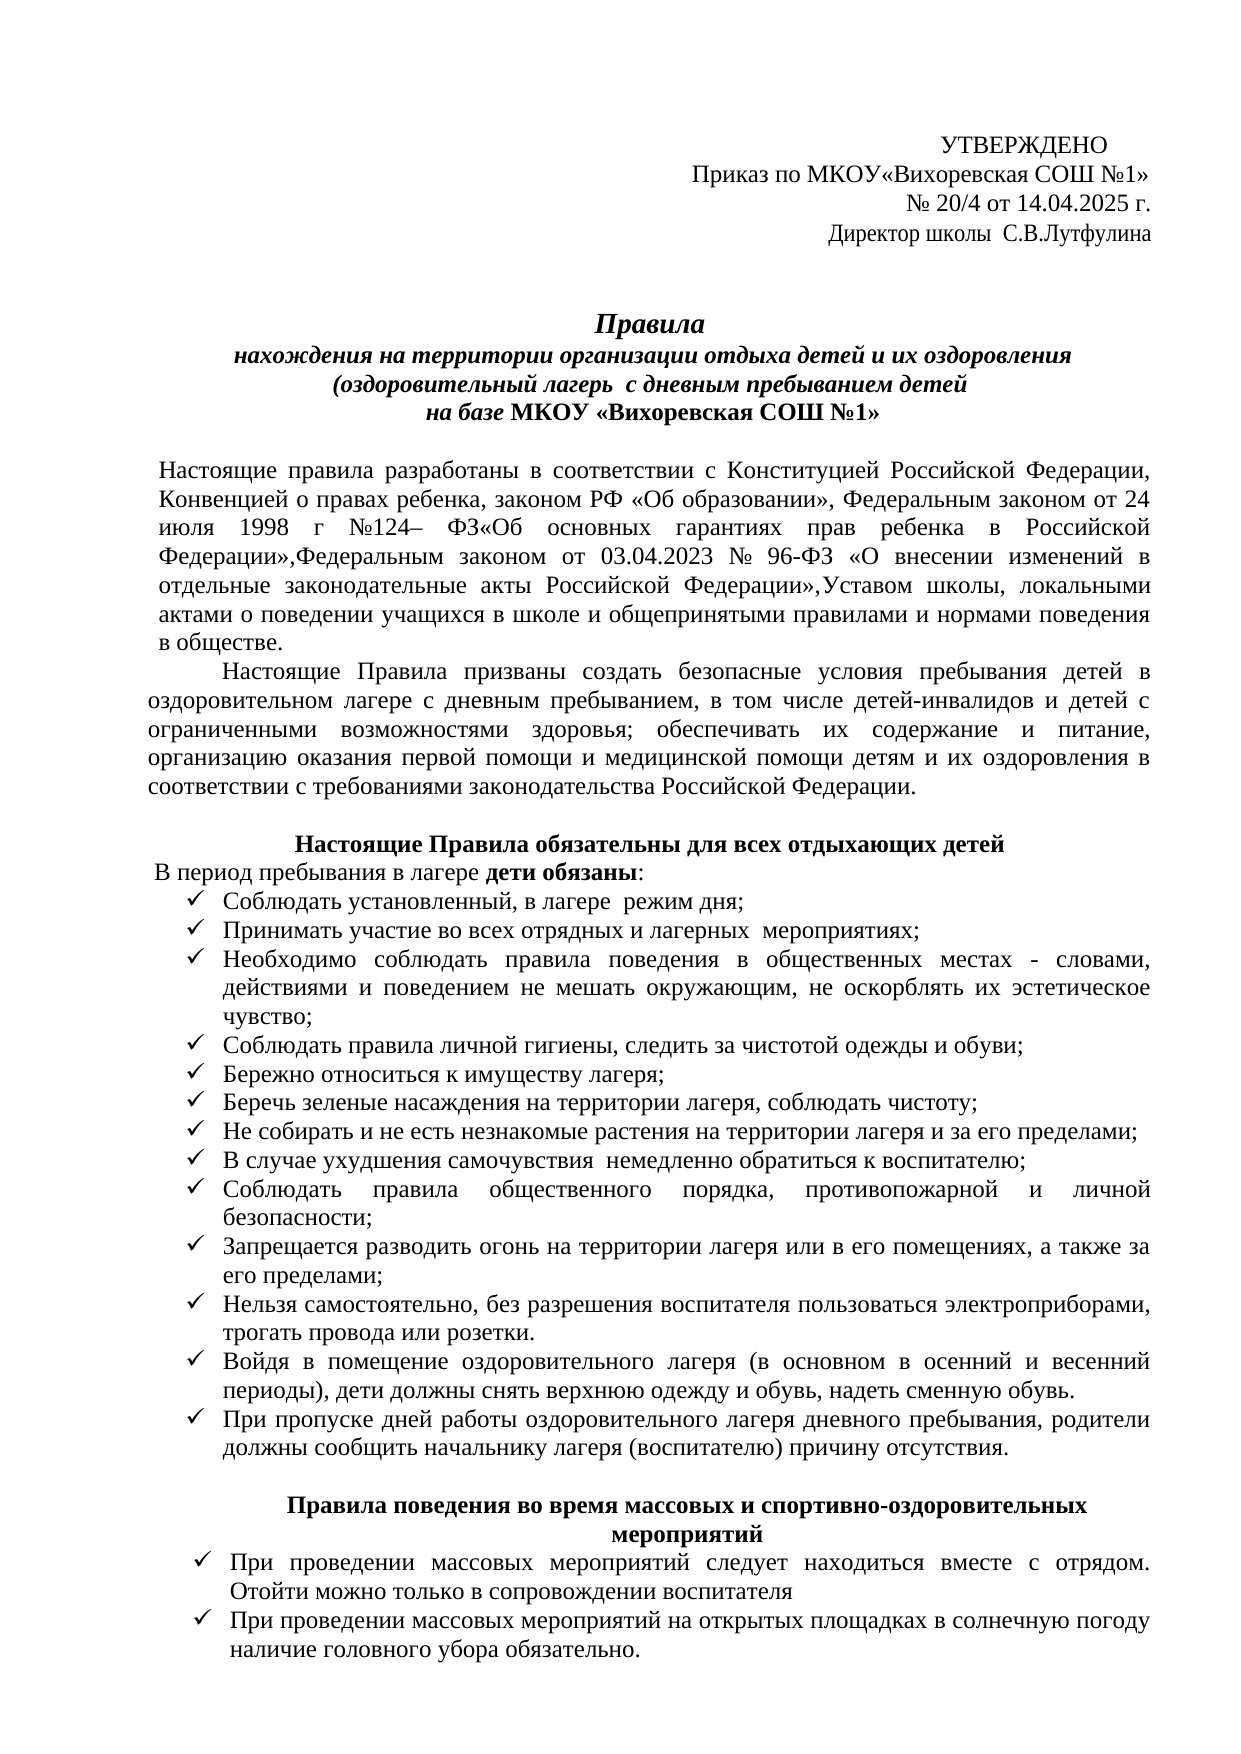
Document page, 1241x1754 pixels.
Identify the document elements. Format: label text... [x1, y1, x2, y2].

list Запрещается разводить огонь на территории лагеря или в его помещениях, а также за его пределами; [185, 1231, 1152, 1289]
list Войдя в помещение оздоровительного лагеря (в основном в осенний и весенний периоды), дети должны снять верхнюю одежду и обувь, надеть сменную обувь. [185, 1346, 1152, 1404]
list Нельзя самостоятельно, без разрешения воспитателя пользоваться электроприборами, трогать провода или розетки. [185, 1289, 1152, 1346]
subtitle (оздоровительный лагерь с дневным пребыванием детей [148, 369, 1152, 397]
list Бережно относиться к имуществу лагеря; [185, 1059, 1152, 1087]
text Настоящие Правила обязательны для всех отдыхающих детей [148, 829, 1152, 857]
list Соблюдать правила личной гигиены, следить за чистотой одежды и обуви; [185, 1030, 1152, 1059]
subtitle на базе МКОУ «Вихоревская СОШ №1» [148, 397, 1152, 426]
list Настоящие правила разработаны в соответствии с Конституцией Российской Федерации, Конвенцией о правах ребенка, законом РФ «Об образовании», Федеральным законом от 24 июля 1998 г №124– ФЗ«Об основных гарантиях прав ребенка в Российской Федерации»,Федеральным законом от 03.04.2023 № 96-ФЗ «О внесении изменений в отдельные законодательные акты Российской Федерации»,Уставом школы, локальными актами о поведении учащихся в школе и общепринятыми правилами и нормами поведения в обществе. [158, 455, 1151, 656]
list Не собирать и не есть незнакомые растения на территории лагеря и за его пределами; [185, 1116, 1152, 1145]
list При проведении массовых мероприятий следует находиться вместе с отрядом. Отойти можно только в сопровождении воспитателя [192, 1547, 1152, 1605]
list При проведении массовых мероприятий на открытых площадках в солнечную погоду наличие головного убора обязательно. [192, 1605, 1152, 1662]
subtitle Правила [148, 306, 1152, 340]
list В случае ухудшения самочувствия немедленно обратиться к воспитателю; [185, 1145, 1152, 1174]
list Необходимо соблюдать правила поведения в общественных местах - словами, действиями и поведением не мешать окружающим, не оскорблять их эстетическое чувство; [185, 944, 1152, 1030]
text Директор школы С.В.Лутфулина [148, 218, 1152, 247]
text В период пребывания в лагере дети обязаны: [148, 857, 1152, 886]
list Принимать участие во всех отрядных и лагерных мероприятиях; [185, 915, 1152, 944]
text Приказ по МКОУ«Вихоревская СОШ №1» [148, 159, 1152, 188]
text Настоящие Правила призваны создать безопасные условия пребывания детей в оздоровительном лагере с дневным пребыванием, в том числе детей-инвалидов и детей с ограниченными возможностями здоровья; обеспечивать их содержание и питание, организацию оказания первой помощи и медицинской помощи детям и их оздоровления в соответствии с требованиями законодательства Российской Федерации. [148, 656, 1152, 800]
list При пропуске дней работы оздоровительного лагеря дневного пребывания, родители должны сообщить начальнику лагеря (воспитателю) причину отсутствия. [185, 1404, 1152, 1461]
list Соблюдать установленный, в лагере режим дня; [185, 886, 1152, 915]
list Беречь зеленые насаждения на территории лагеря, соблюдать чистоту; [185, 1087, 1152, 1116]
list Правила поведения во время массовых и спортивно-оздоровительных мероприятий [223, 1490, 1152, 1547]
text УТВЕРЖДЕНО [148, 130, 1108, 159]
list Соблюдать правила общественного порядка, противопожарной и личной безопасности; [185, 1174, 1152, 1231]
text № 20/4 от 14.04.2025 г. [758, 188, 1152, 217]
subtitle нахождения на территории организации отдыха детей и их оздоровления [148, 340, 1152, 369]
